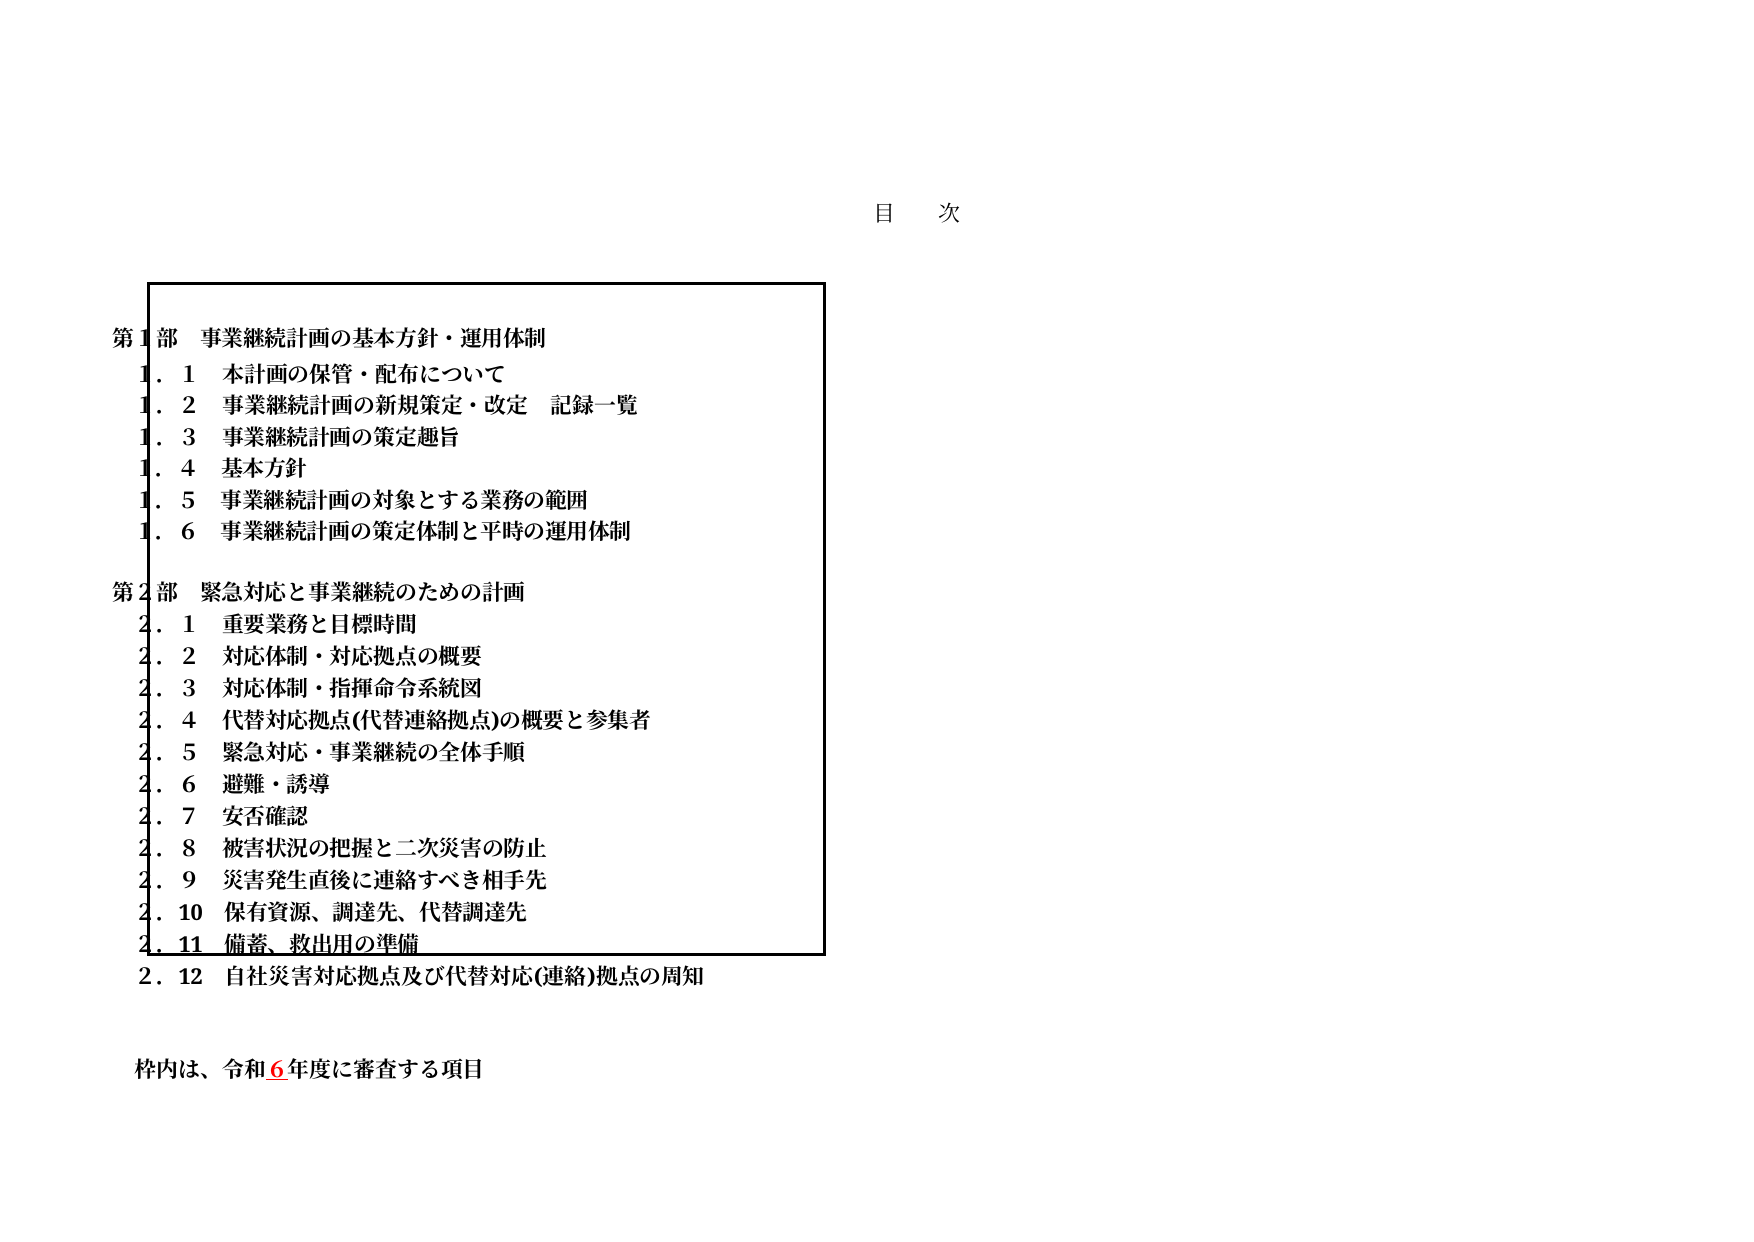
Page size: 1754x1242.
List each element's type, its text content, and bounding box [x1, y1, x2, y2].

text 目 次 [112, 196, 1633, 227]
text １．５ 事業継続計画の対象とする業務の範囲 [150, 483, 823, 514]
text ２．12 自社災害対応拠点及び代替対応(連絡)拠点の周知 [112, 959, 824, 991]
text 枠内は、令和６年度に審査する項目 [112, 1052, 824, 1083]
text １．６ 事業継続計画の策定体制と平時の運用体制 [150, 514, 823, 546]
text ２．11 備蓄、救出用の準備 [112, 927, 824, 959]
text １．２ 事業継続計画の新規策定・改定 記録一覧 [150, 388, 823, 420]
text ２．９ 災害発生直後に連絡すべき相手先 [150, 863, 823, 894]
text ２．２ 対応体制・対応拠点の概要 [150, 639, 823, 671]
text 第２部 緊急対応と事業継続のための計画 [150, 576, 823, 607]
text ２．６ 避難・誘導 [150, 767, 823, 798]
text ２．６ 避難・誘導 [112, 767, 147, 798]
text ２．１ 重要業務と目標時間 [150, 607, 823, 638]
text ２．７ 安否確認 [112, 799, 147, 831]
text ２．３ 対応体制・指揮命令系統図 [150, 671, 823, 702]
text １．４ 基本方針 [112, 451, 147, 483]
text １．４ 基本方針 [150, 451, 823, 483]
text ２．10 保有資源、調達先、代替調達先 [150, 895, 823, 927]
text １．３ 事業継続計画の策定趣旨 [150, 420, 823, 451]
text 第１部 事業継続計画の基本方針・運用体制 [150, 322, 810, 353]
text ２．４ 代替対応拠点(代替連絡拠点)の概要と参集者 [150, 703, 823, 734]
text ２．８ 被害状況の把握と二次災害の防止 [150, 831, 823, 862]
text ２．７ 安否確認 [150, 799, 823, 831]
text １．１ 本計画の保管・配布について [150, 357, 823, 388]
text ２．５ 緊急対応・事業継続の全体手順 [150, 735, 823, 767]
